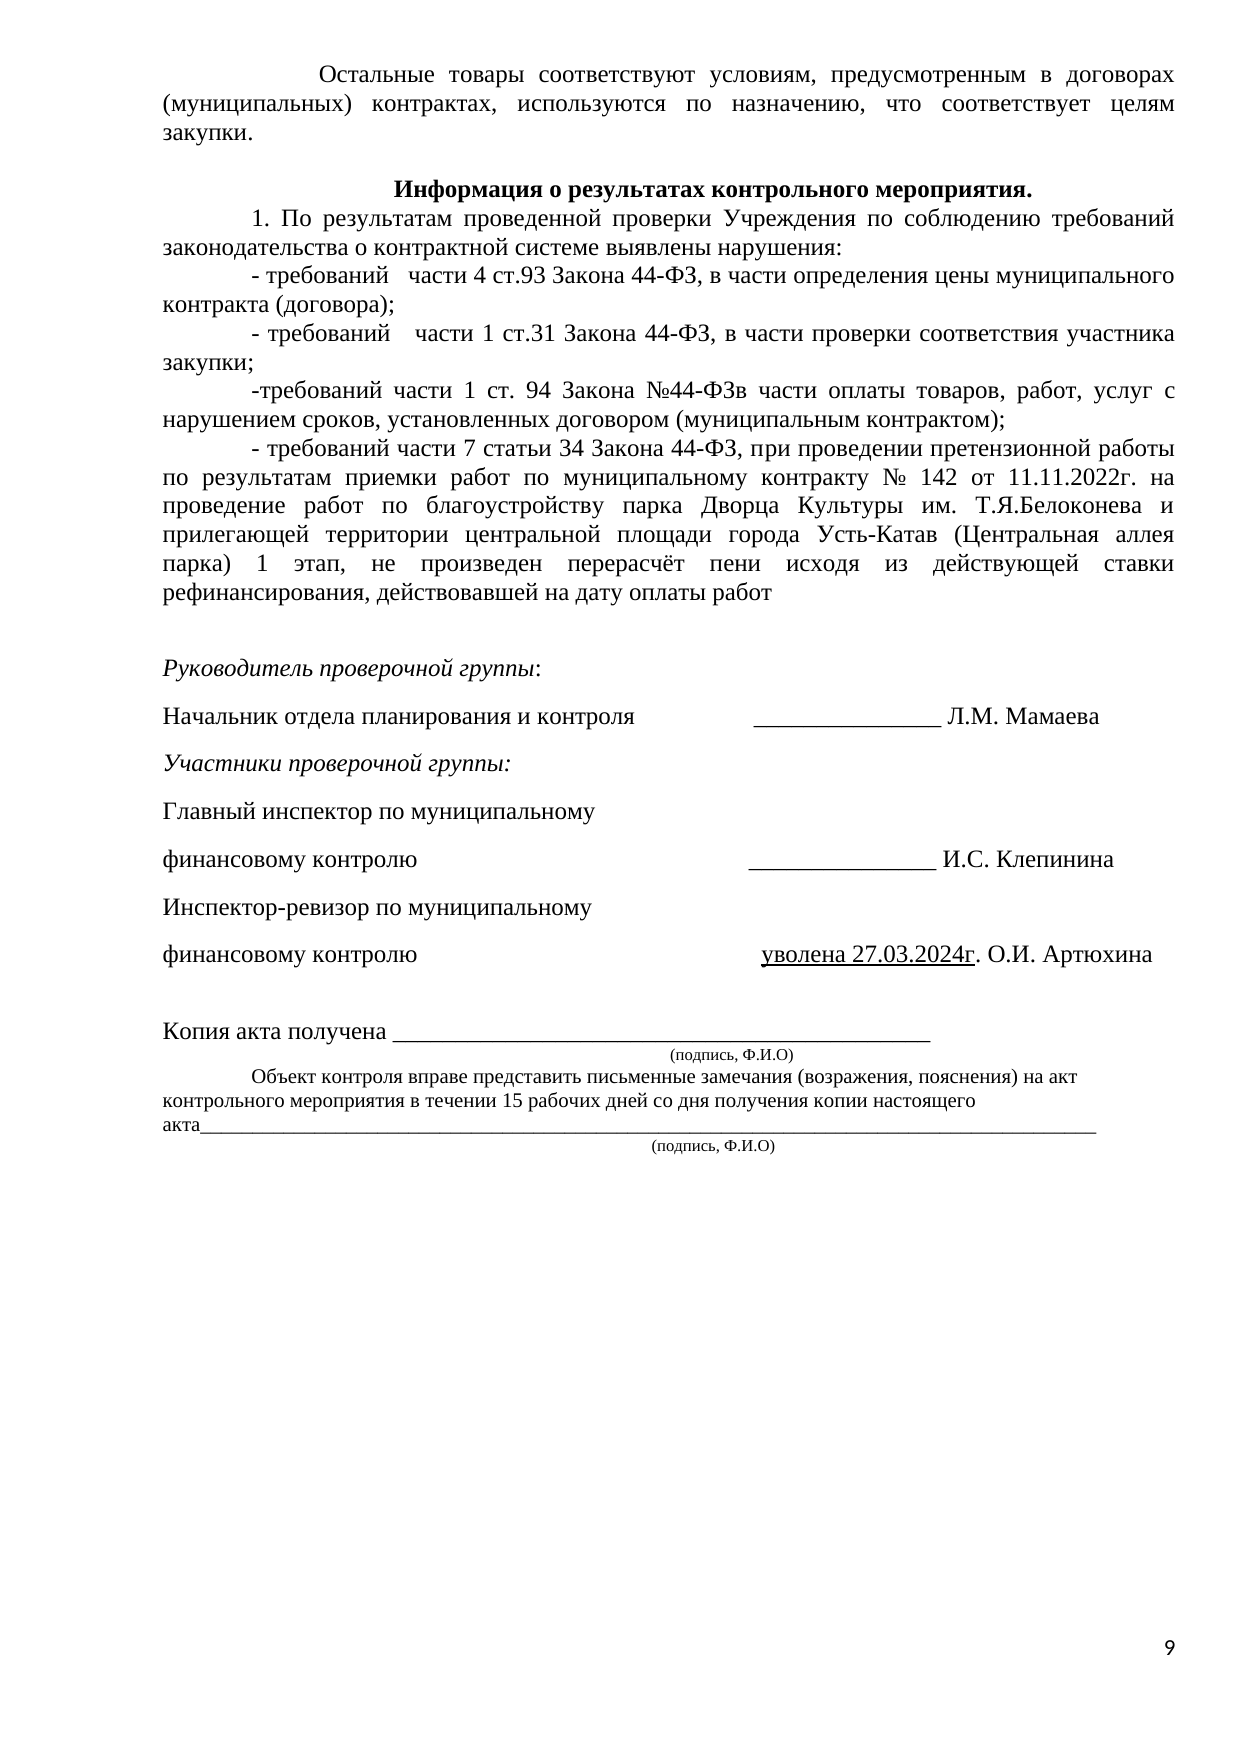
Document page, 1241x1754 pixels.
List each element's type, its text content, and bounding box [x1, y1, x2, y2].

text Объект контроля вправе представить письменные замечания (возражения, пояснения) на акт контрольного мероприятия в течении 15 рабочих дней со дня получения копии настоящего акта______________________________________________________________________________________ [162, 1064, 1175, 1136]
text - требований части 1 ст.31 Закона 44-ФЗ, в части проверки соответствия участника закупки; [162, 318, 1175, 375]
text Участники проверочной группы: [162, 748, 1175, 777]
text Главный инспектор по муниципальному [162, 796, 1175, 825]
text (подпись, Ф.И.О) [162, 1136, 1175, 1155]
text Начальник отдела планирования и контроля _______________ Л.М. Мамаева [162, 701, 1175, 729]
text -требований части 1 ст. 94 Закона №44-ФЗв части оплаты товаров, работ, услуг с нарушением сроков, установленных договором (муниципальным контрактом); [162, 375, 1175, 433]
text Остальные товары соответствуют условиям, предусмотренным в договорах (муниципальных) контрактах, используются по назначению, что соответствует целям закупки. [162, 59, 1175, 145]
text Информация о результатах контрольного мероприятия. [162, 174, 1175, 203]
text - требований части 7 статьи 34 Закона 44-ФЗ, при проведении претензионной работы по результатам приемки работ по муниципальному контракту № 142 от 11.11.2022г. на проведение работ по благоустройству парка Дворца Культуры им. Т.Я.Белоконева и прилегающей территории центральной площади города Усть-Катав (Центральная аллея парка) 1 этап, не произведен перерасчёт пени исходя из действующей ставки рефинансирования, действовавшей на дату оплаты работ [162, 433, 1175, 605]
text финансовому контролю _______________ И.С. Клепинина [162, 844, 1175, 873]
text (подпись, Ф.И.О) [162, 1044, 1175, 1064]
text Копия акта получена ___________________________________________ [162, 1016, 1175, 1044]
text Руководитель проверочной группы: [162, 653, 1175, 682]
text Инспектор-ревизор по муниципальному [162, 892, 1175, 920]
text финансовому контролю уволена 27.03.2024г. О.И. Артюхина [162, 939, 1175, 968]
text 1. По результатам проведенной проверки Учреждения по соблюдению требований законодательства о контрактной системе выявлены нарушения: [162, 203, 1175, 260]
text - требований части 4 ст.93 Закона 44-ФЗ, в части определения цены муниципального контракта (договора); [162, 260, 1175, 318]
